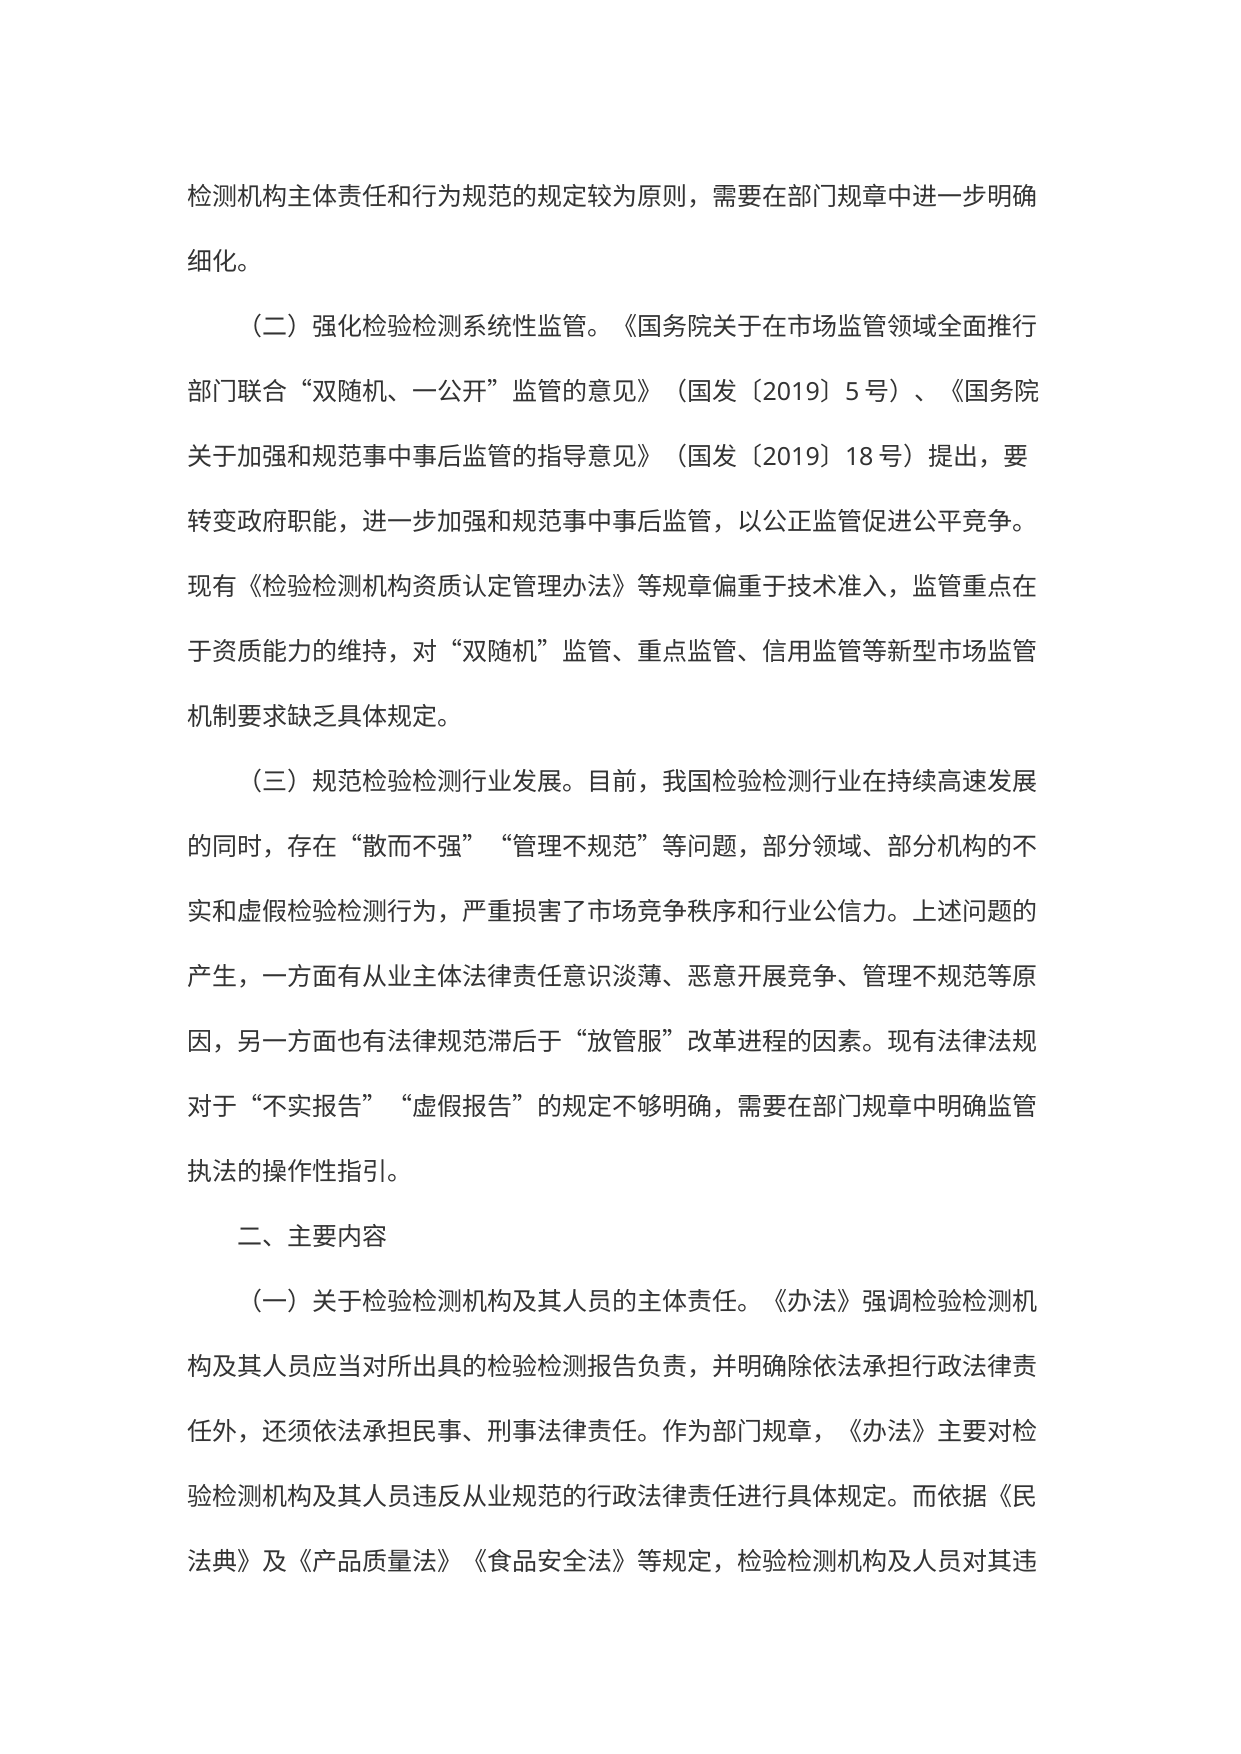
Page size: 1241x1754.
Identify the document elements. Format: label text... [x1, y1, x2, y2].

text （二）强化检验检测系统性监管。《国务院关于在市场监管领域全面推行部门联合“双随机、一公开”监管的意见》（国发〔2019〕5号）、《国务院关于加强和规范事中事后监管的指导意见》（国发〔2019〕18号）提出，要转变政府职能，进一步加强和规范事中事后监管，以公正监管促进公平竞争。现有《检验检测机构资质认定管理办法》等规章偏重于技术准入，监管重点在于资质能力的维持，对“双随机”监管、重点监管、信用监管等新型市场监管机制要求缺乏具体规定。 [187, 292, 1053, 747]
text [187, 1267, 1053, 1592]
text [187, 162, 1053, 292]
text 二、主要内容 [187, 1202, 1053, 1267]
text （三）规范检验检测行业发展。目前，我国检验检测行业在持续高速发展的同时，存在“散而不强”“管理不规范”等问题，部分领域、部分机构的不实和虚假检验检测行为，严重损害了市场竞争秩序和行业公信力。上述问题的产生，一方面有从业主体法律责任意识淡薄、恶意开展竞争、管理不规范等原因，另一方面也有法律规范滞后于“放管服”改革进程的因素。现有法律法规对于“不实报告”“虚假报告”的规定不够明确，需要在部门规章中明确监管执法的操作性指引。 [187, 747, 1053, 1202]
